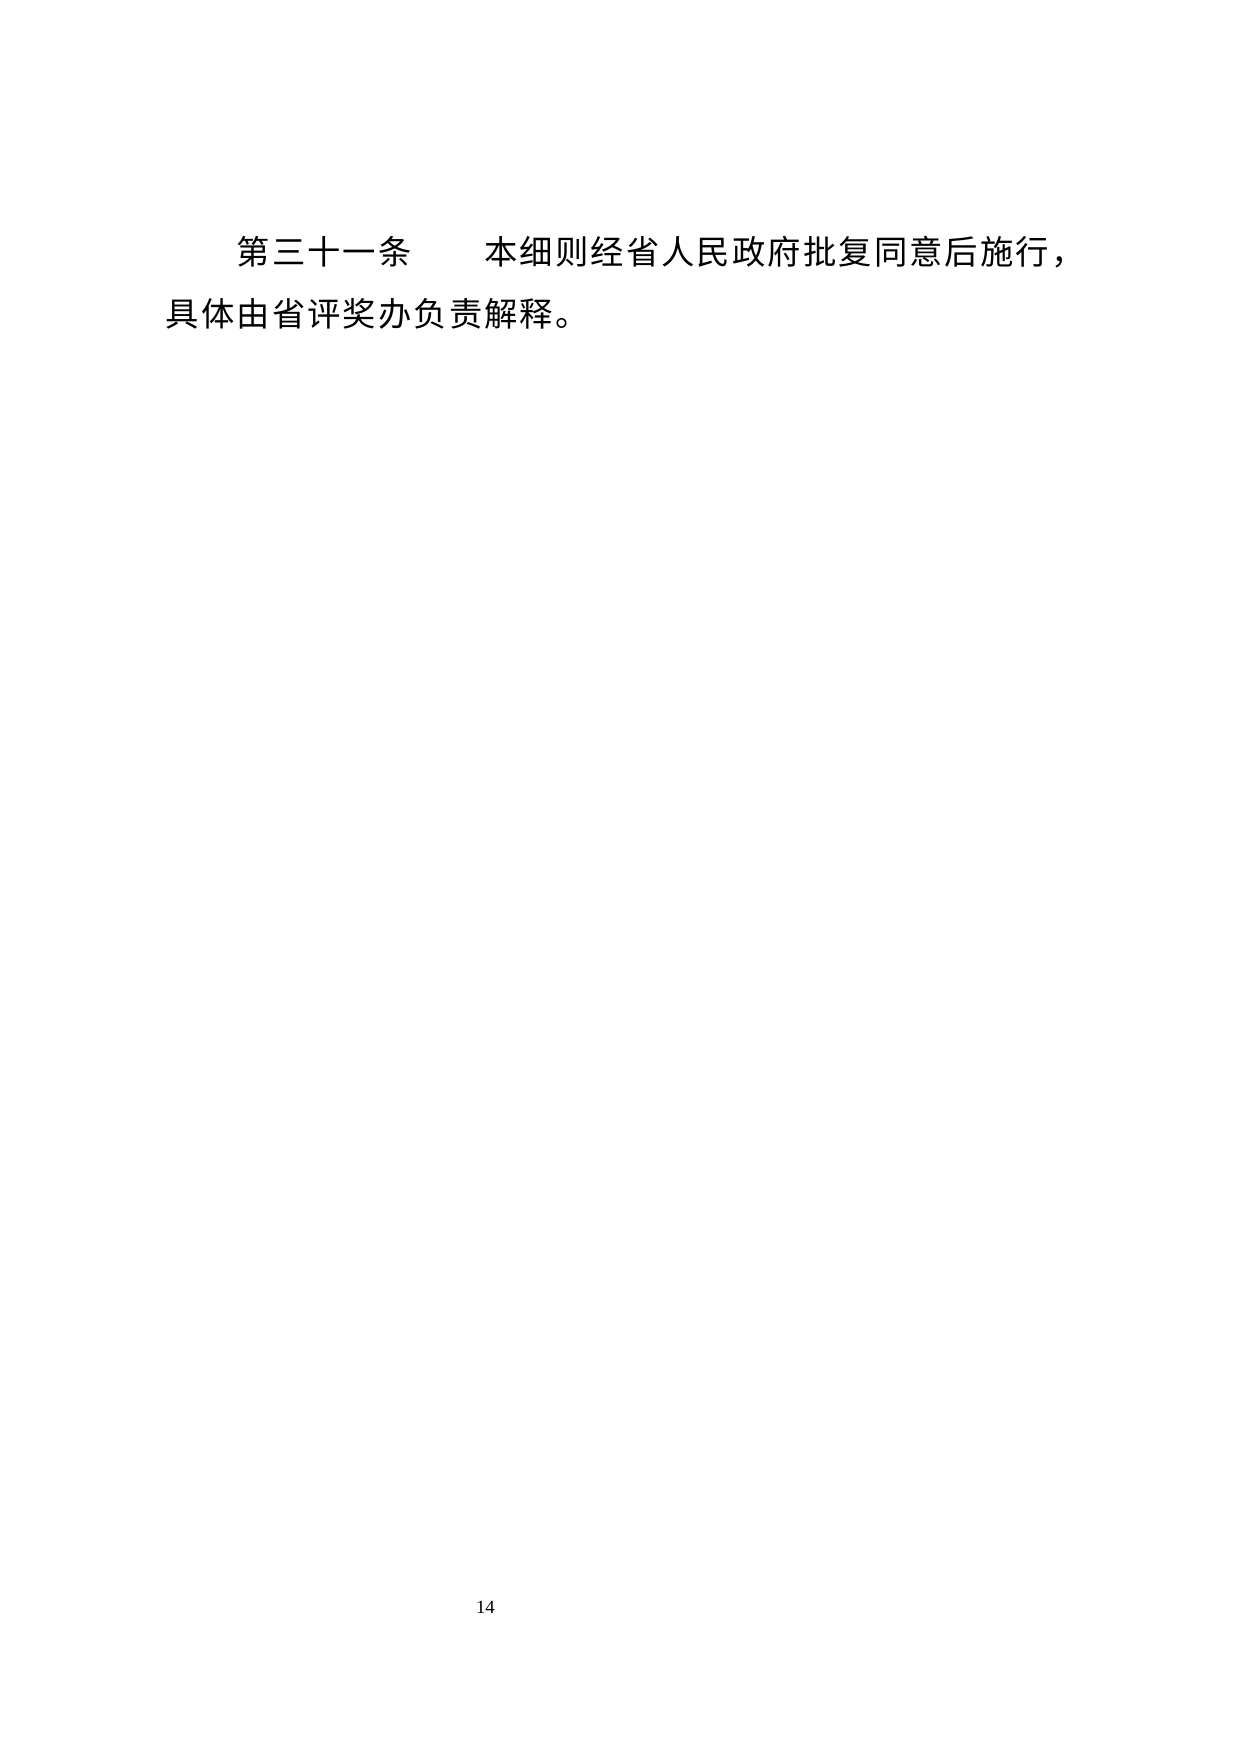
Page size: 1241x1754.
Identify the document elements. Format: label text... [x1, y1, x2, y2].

text 第三十一条 本细则经省人民政府批复同意后施行，具体由省评奖办负责解释。 [166, 219, 1086, 343]
